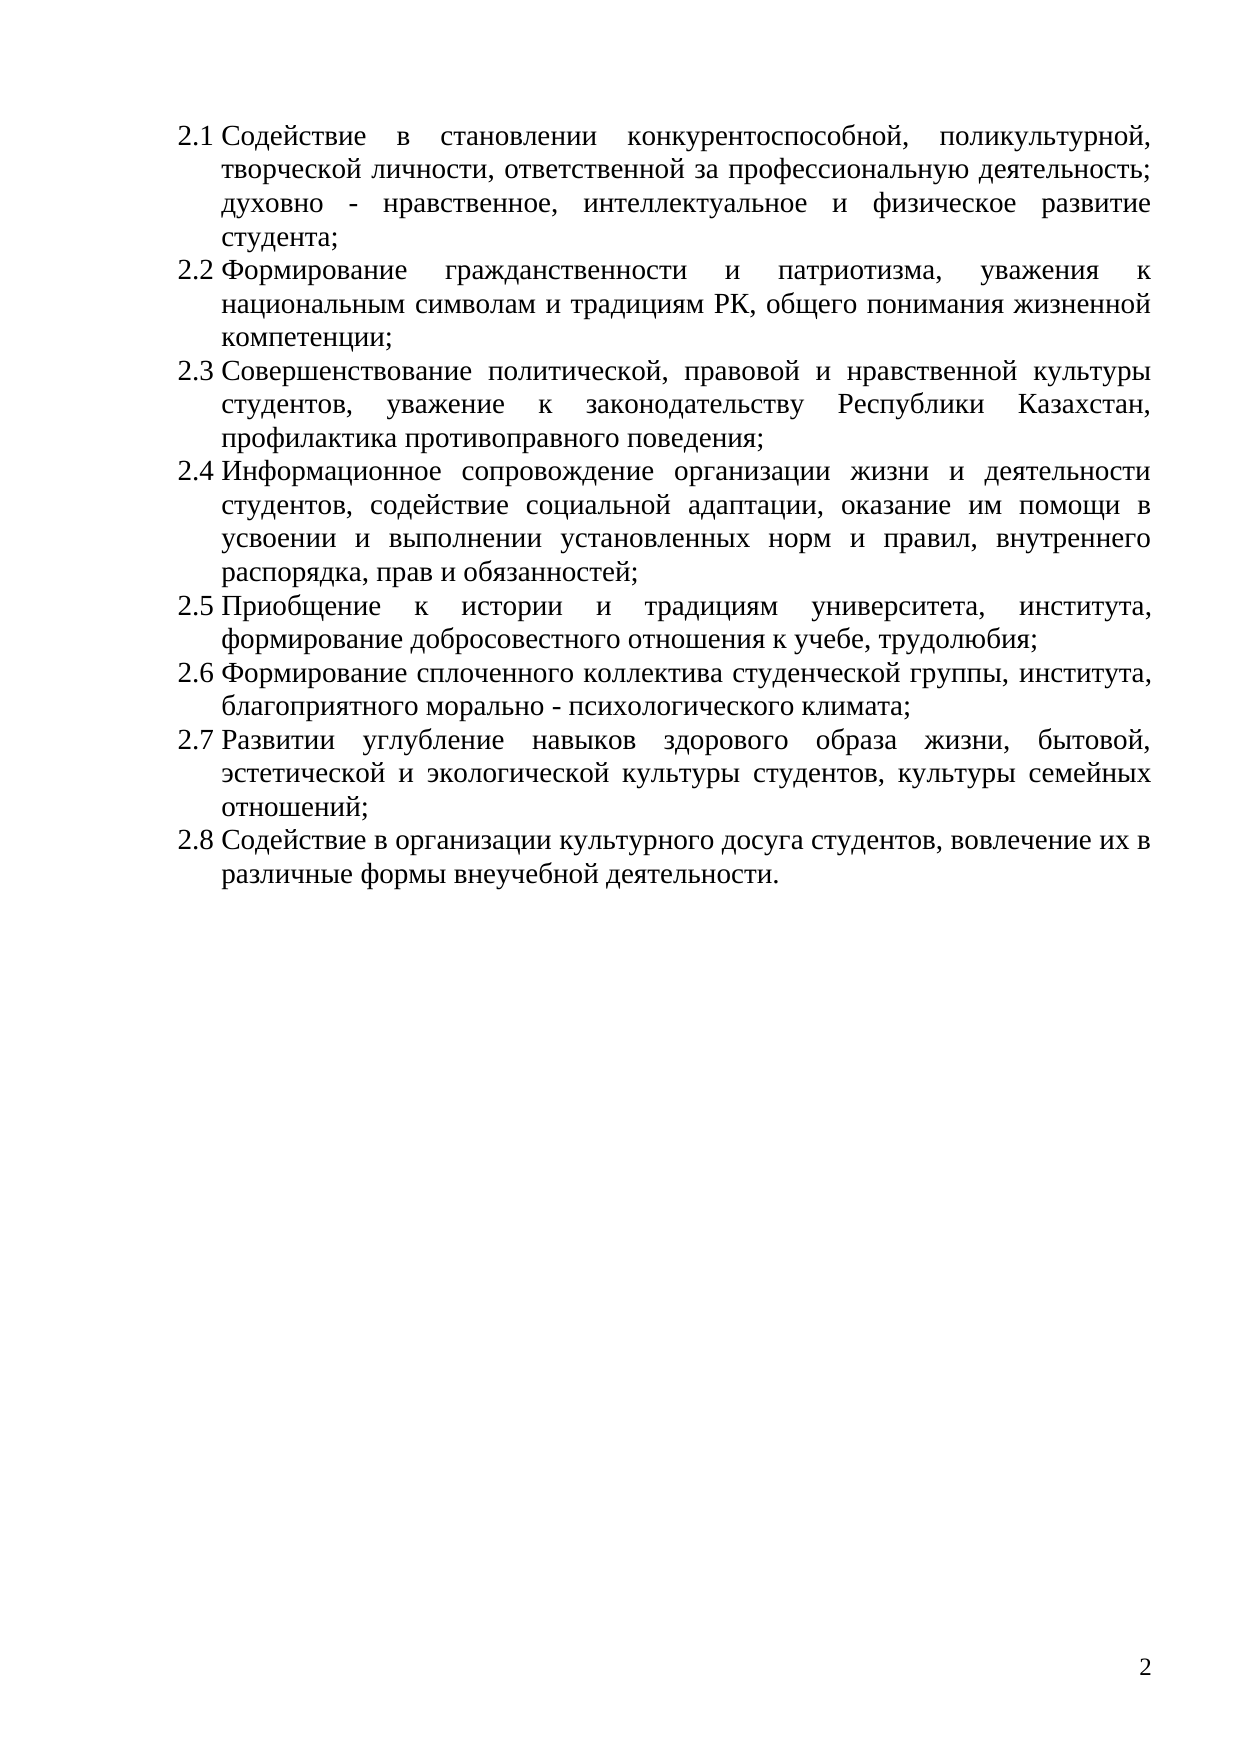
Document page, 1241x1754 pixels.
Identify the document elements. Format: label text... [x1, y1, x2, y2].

list Содействие в становлении конкурентоспособной, поликультурной, творческой личности, ответственной за профессиональную деятельность; духовно - нравственное, интеллектуальное и физическое развитие студента; [177, 118, 1152, 252]
list Формирование гражданственности и патриотизма, уважения к национальным символам и традициям РК, общего понимания жизненной компетенции; [177, 252, 1152, 353]
list Информационное сопровождение организации жизни и деятельности студентов, содействие социальной адаптации, оказание им помощи в усвоении и выполнении установленных норм и правил, внутреннего распорядка, прав и обязанностей; [177, 453, 1152, 588]
list Приобщение к истории и традициям университета, института, формирование добросовестного отношения к учебе, трудолюбия; [177, 588, 1152, 655]
list Содействие в организации культурного досуга студентов, вовлечение их в различные формы внеучебной деятельности. [177, 822, 1152, 889]
list Совершенствование политической, правовой и нравственной культуры студентов, уважение к законодательству Республики Казахстан, профилактика противоправного поведения; [177, 353, 1152, 453]
list Формирование сплоченного коллектива студенческой группы, института, благоприятного морально - психологического климата; [177, 655, 1152, 722]
list Развитии углубление навыков здорового образа жизни, бытовой, эстетической и экологической культуры студентов, культуры семейных отношений; [177, 722, 1152, 822]
